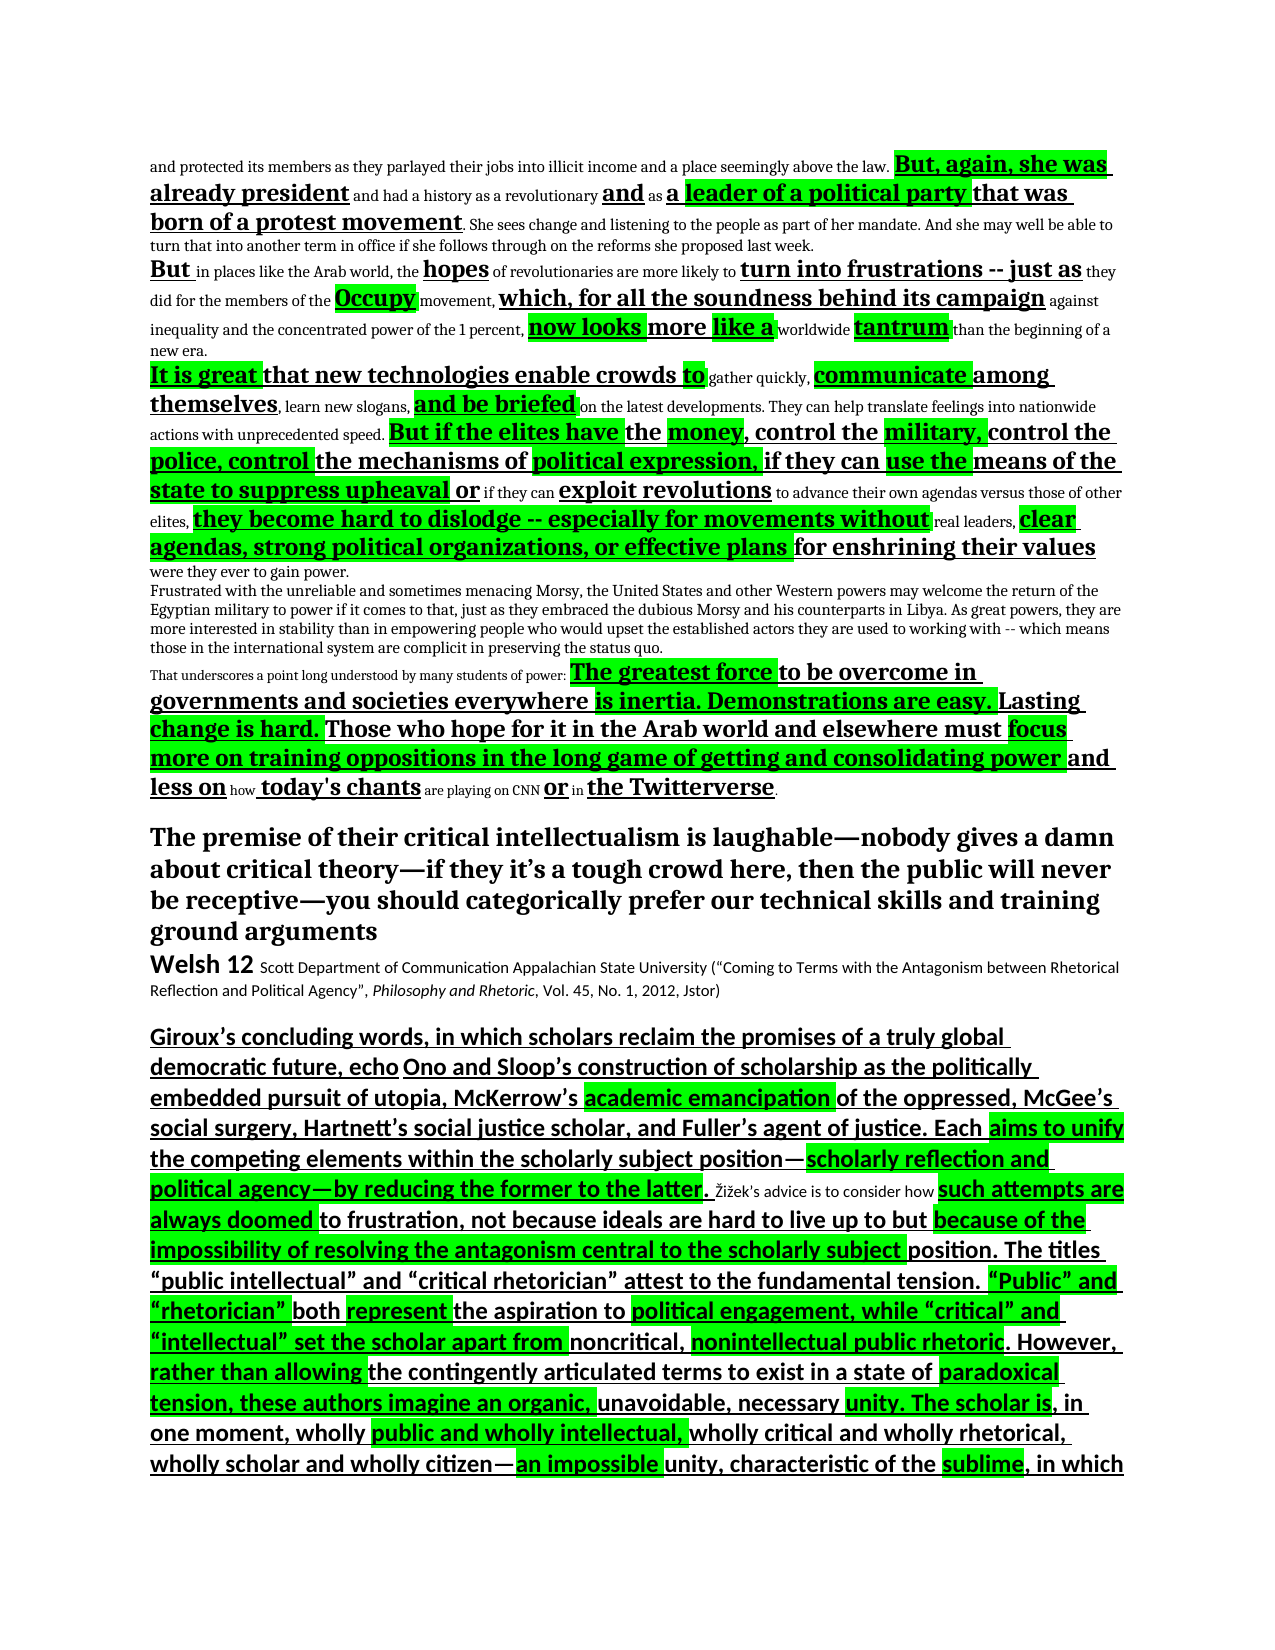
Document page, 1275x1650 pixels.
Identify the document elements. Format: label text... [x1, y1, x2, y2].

text That underscores a point long understood by many students of power: The greatest force to be overcome in governments and societies everywhere is inertia. Demonstrations are easy. Lasting change is hard. Those who hope for it in the Arab world and elsewhere must focus more on training oppositions in the long game of getting and consolidating power and less on how today's chants are playing on CNN or in the Twitterverse. [150, 658, 1125, 802]
text But in places like the Arab world, the hopes of revolutionaries are more likely to turn into frustrations -- just as they did for the members of the Occupy movement, which, for all the soundness behind its campaign against inequality and the concentrated power of the 1 percent, now looks more like a worldwide tantrum than the beginning of a new era. [150, 255, 1125, 361]
text Frustrated with the unreliable and sometimes menacing Morsy, the United States and other Western powers may welcome the return of the Egyptian military to power if it comes to that, just as they embraced the dubious Morsy and his counterparts in Libya. As great powers, they are more interested in stability than in empowering people who would upset the established actors they are used to working with -- which means those in the international system are complicit in preserving the status quo. [150, 581, 1125, 658]
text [150, 150, 1125, 255]
text Welsh 12 Scott Department of Communication Appalachian State University (“Coming to Terms with the Antagonism between Rhetorical Reflection and Political Agency”, Philosophy and Rhetoric, Vol. 45, No. 1, 2012, Jstor) [150, 947, 1125, 1000]
subtitle The premise of their critical intellectualism is laughable—nobody gives a damn about critical theory—if they it’s a tough crowd here, then the public will never be receptive—you should categorically prefer our technical skills and training ground arguments [150, 822, 1125, 947]
text It is great that new technologies enable crowds to gather quickly, communicate among themselves, learn new slogans, and be briefed on the latest developments. They can help translate feelings into nationwide actions with unprecedented speed. But if the elites have the money, control the military, control the police, control the mechanisms of political expression, if they can use the means of the state to suppress upheaval or if they can exploit revolutions to advance their own agendas versus those of other elites, they become hard to dislodge -- especially for movements without real leaders, clear agendas, strong political organizations, or effective plans for enshrining their values were they ever to gain power. [150, 361, 1125, 581]
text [150, 1021, 1125, 1478]
